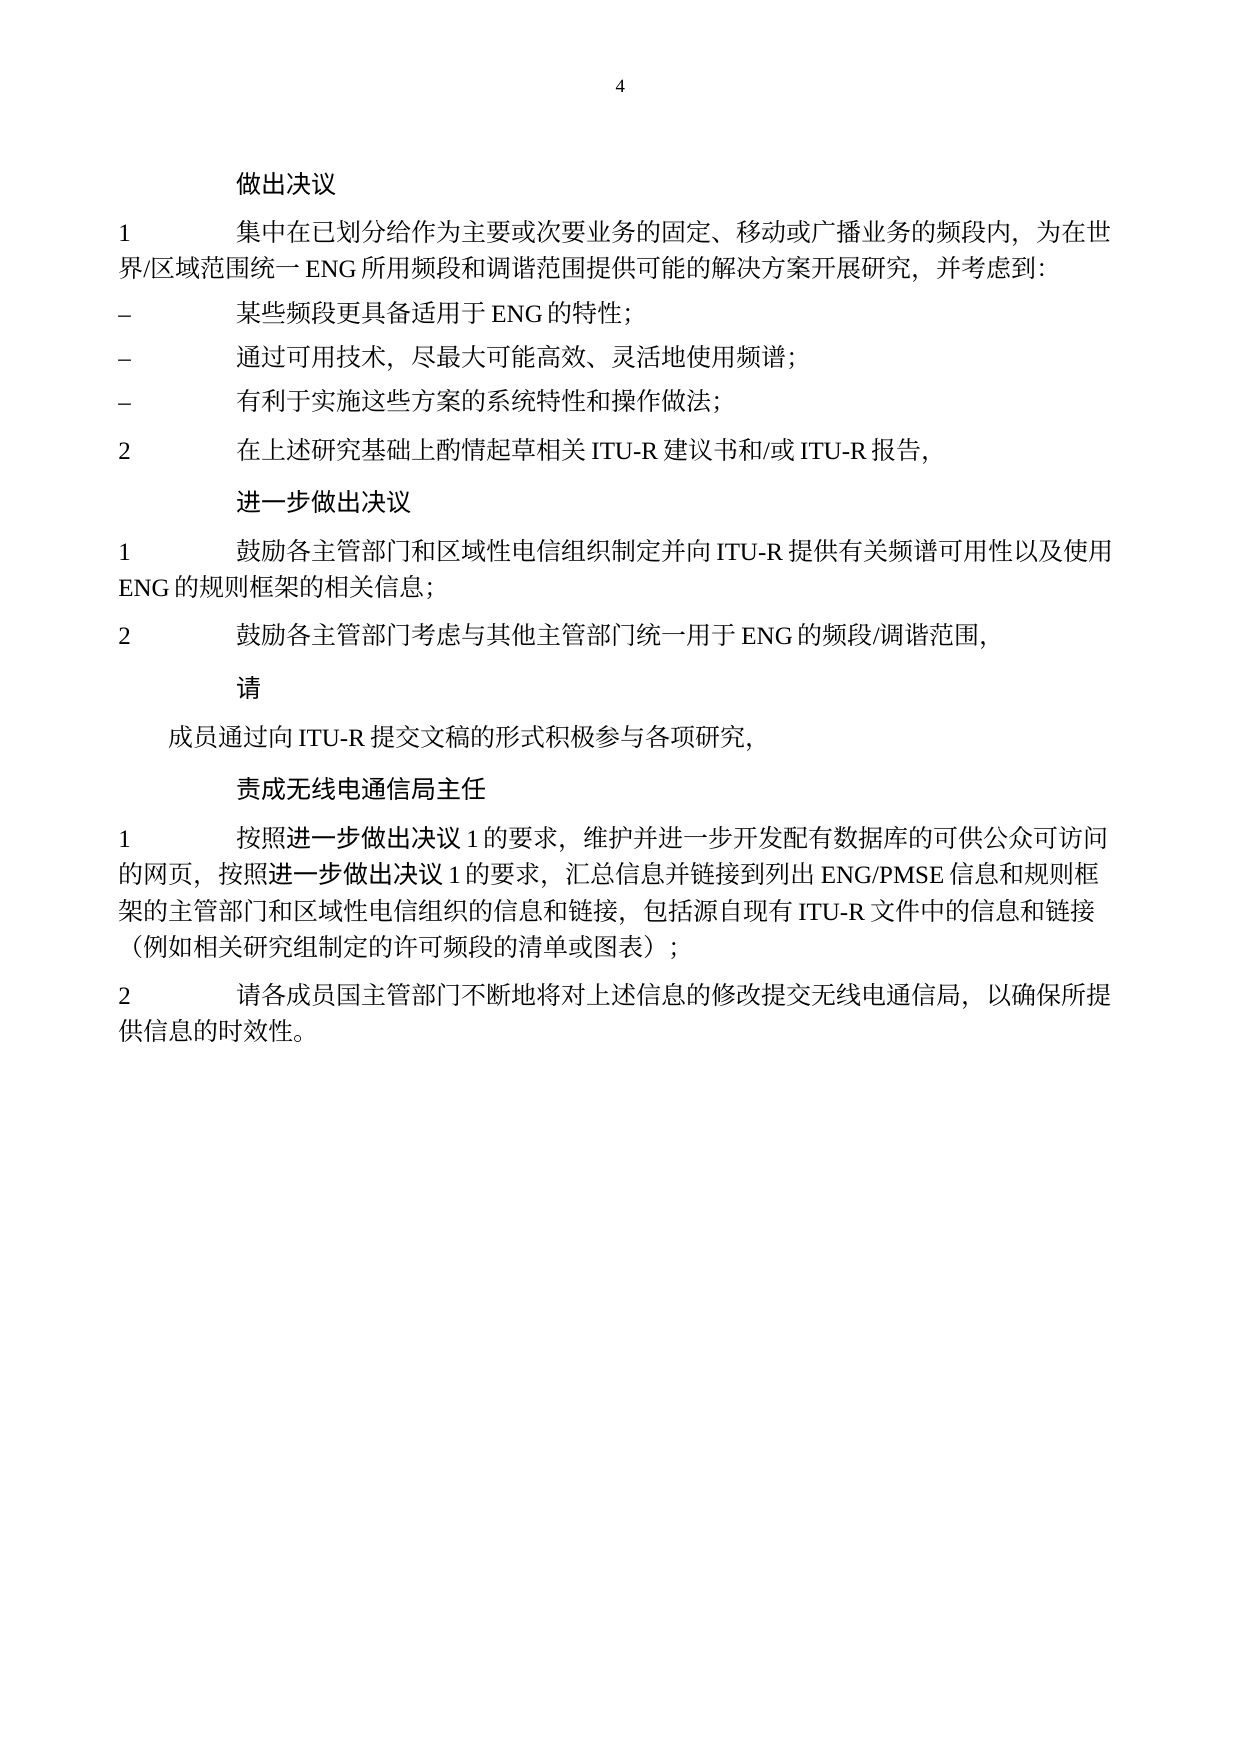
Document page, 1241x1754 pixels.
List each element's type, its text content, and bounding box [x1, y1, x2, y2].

text – 某些频段更具备适用于ENG的特性； [118, 293, 1122, 329]
text – 有利于实施这些方案的系统特性和操作做法； [118, 382, 1122, 418]
text 2 在上述研究基础上酌情起草相关ITU-R建议书和/或ITU-R报告， [118, 430, 1122, 466]
text 进一步做出决议 [236, 483, 1122, 519]
text 1 集中在已划分给作为主要或次要业务的固定、移动或广播业务的频段内，为在世界/区域范围统一ENG所用频段和调谐范围提供可能的解决方案开展研究，并考虑到： [118, 213, 1122, 285]
text – 通过可用技术，尽最大可能高效、灵活地使用频谱； [118, 338, 1122, 373]
text 责成无线电通信局主任 [236, 770, 1122, 806]
text 2 鼓励各主管部门考虑与其他主管部门统一用于ENG的频段/调谐范围， [118, 616, 1122, 652]
text 1 按照进一步做出决议1的要求，维护并进一步开发配有数据库的可供公众可访问的网页，按照进一步做出决议1的要求，汇总信息并链接到列出ENG/PMSE信息和规则框架的主管部门和区域性电信组织的信息和链接，包括源自现有ITU-R文件中的信息和链接（例如相关研究组制定的许可频段的清单或图表）； [118, 819, 1122, 963]
text 2 请各成员国主管部门不断地将对上述信息的修改提交无线电通信局，以确保所提供信息的时效性。 [118, 976, 1122, 1047]
text 做出决议 [236, 164, 1122, 201]
text 成员通过向ITU-R提交文稿的形式积极参与各项研究， [118, 717, 1122, 753]
text 1 鼓励各主管部门和区域性电信组织制定并向ITU-R提供有关频谱可用性以及使用ENG的规则框架的相关信息； [118, 532, 1122, 603]
text 请 [236, 669, 1122, 705]
